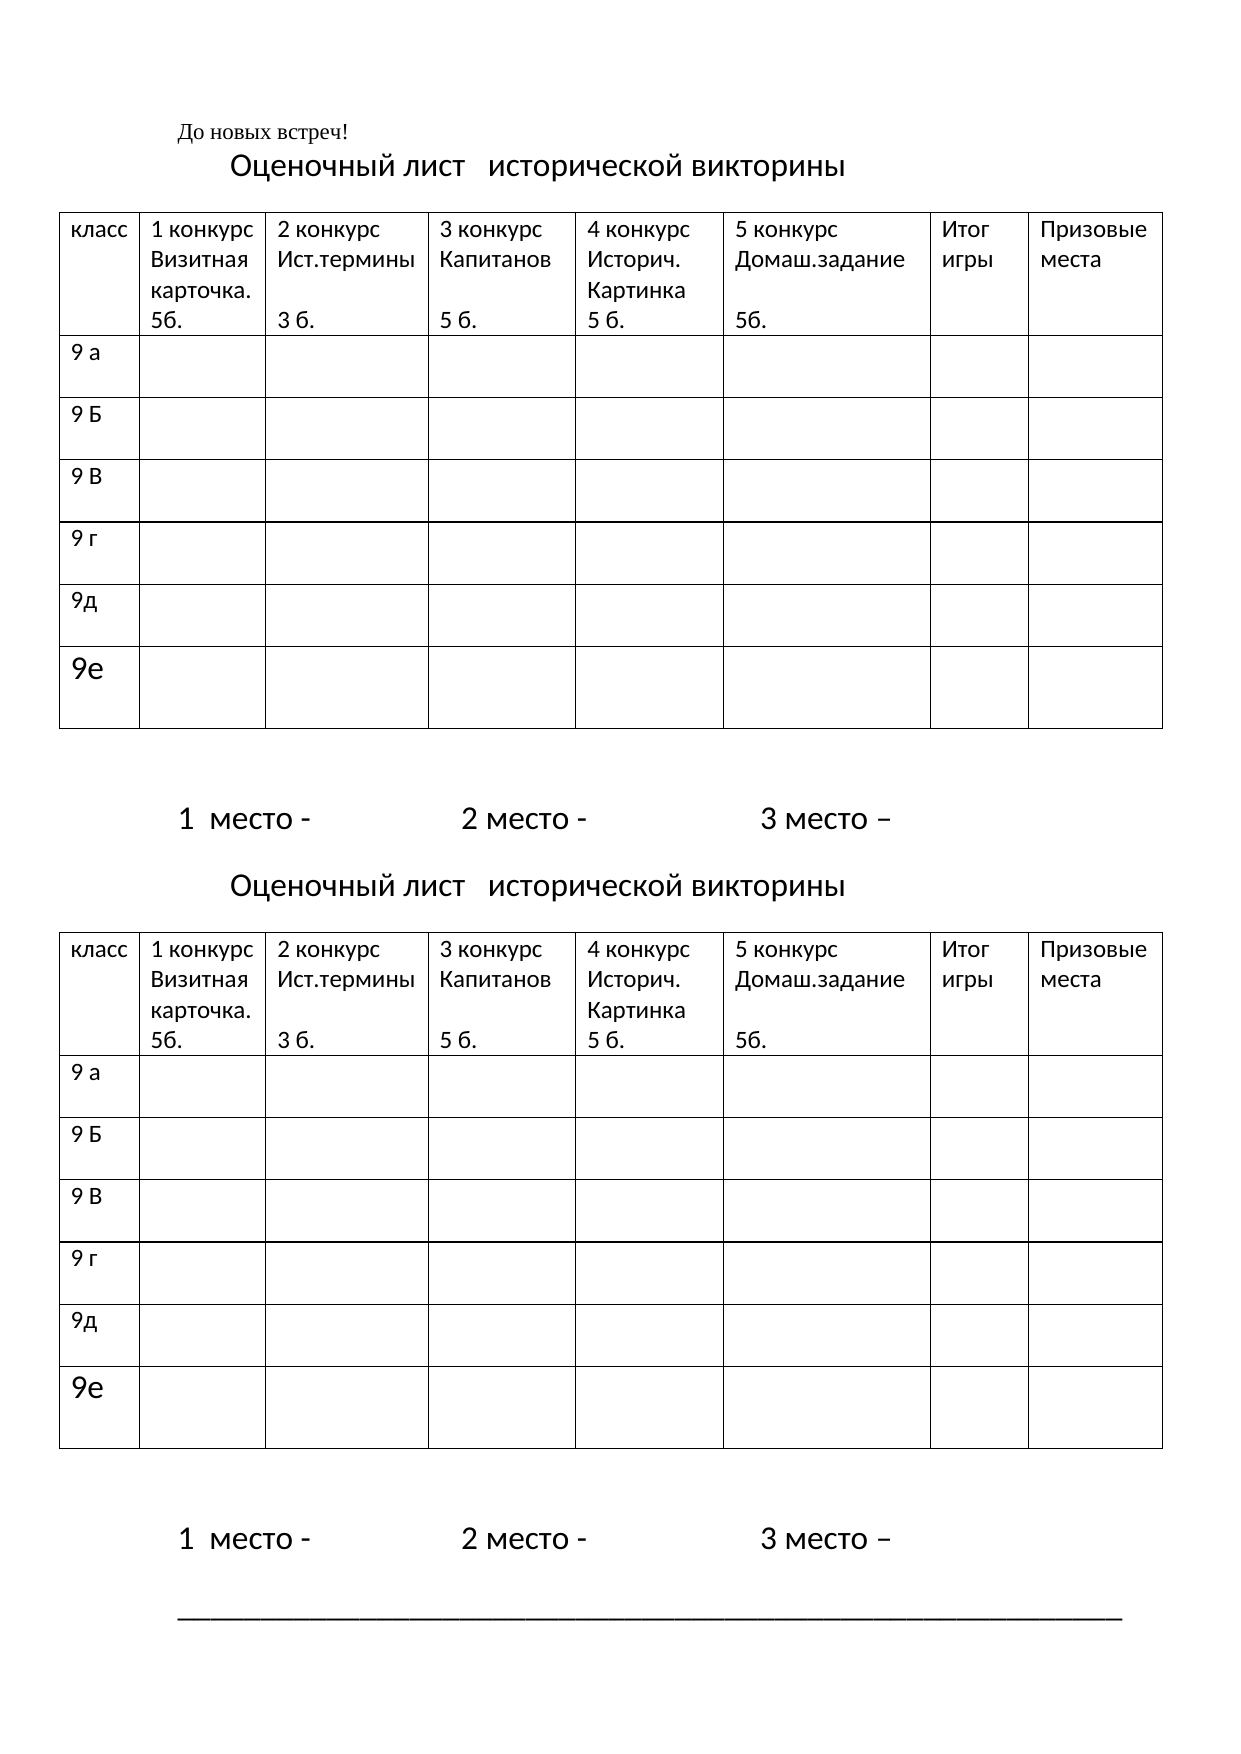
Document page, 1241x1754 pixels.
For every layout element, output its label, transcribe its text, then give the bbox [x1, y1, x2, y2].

table_cell 9 В [60, 1180, 139, 1241]
table_cell [931, 460, 1028, 521]
table_cell [1029, 1243, 1162, 1303]
table_cell [140, 1056, 265, 1117]
table_cell [429, 336, 575, 397]
table_cell [1029, 460, 1162, 521]
text _________________________________________________________ [177, 1584, 1152, 1625]
table_cell [1029, 336, 1162, 397]
table_cell [931, 523, 1028, 583]
table_cell 9 а [60, 1056, 139, 1117]
table_cell [140, 585, 265, 646]
table_cell [724, 1056, 930, 1117]
table_cell [931, 647, 1028, 728]
table_cell [429, 398, 575, 459]
table_cell [266, 647, 428, 728]
table_header Итог игры [931, 213, 1028, 335]
table_cell [576, 398, 723, 459]
table_header 1 конкурс Визитная карточка. 5б. [140, 933, 265, 1055]
table_cell [576, 1056, 723, 1117]
table_header 3 конкурс Капитанов 5 б. [429, 213, 575, 335]
table_cell [576, 1243, 723, 1303]
table_cell 9д [60, 1305, 139, 1366]
table_cell [724, 336, 930, 397]
table_cell [576, 523, 723, 583]
table_cell [429, 647, 575, 728]
table_header Призовые места [1029, 213, 1162, 335]
table_cell [140, 1243, 265, 1303]
table_cell [931, 1056, 1028, 1117]
table_header 4 конкурс Историч. Картинка 5 б. [576, 213, 723, 335]
table_cell [140, 523, 265, 583]
table_header класс [60, 933, 139, 1055]
table_cell [1029, 523, 1162, 583]
table_cell [266, 1367, 428, 1448]
table_cell [140, 1305, 265, 1366]
table_header 3 конкурс Капитанов 5 б. [429, 933, 575, 1055]
table_cell [266, 523, 428, 583]
table_cell [576, 1367, 723, 1448]
table_cell [931, 585, 1028, 646]
text 1 место - 2 место - 3 место – [177, 1517, 1152, 1557]
table_cell [266, 1118, 428, 1179]
table_header 4 конкурс Историч. Картинка 5 б. [576, 933, 723, 1055]
table_header 5 конкурс Домаш.задание 5б. [724, 213, 930, 335]
table_header Призовые места [1029, 933, 1162, 1055]
text 1 место - 2 место - 3 место – [177, 797, 1152, 837]
table_cell [576, 460, 723, 521]
table_cell 9д [60, 585, 139, 646]
table_cell [724, 460, 930, 521]
table_cell [266, 460, 428, 521]
table_cell [140, 460, 265, 521]
table_cell [429, 585, 575, 646]
table_cell [429, 1118, 575, 1179]
table_cell [266, 1243, 428, 1303]
table_cell [140, 1118, 265, 1179]
table_cell [140, 1180, 265, 1241]
table_cell 9 В [60, 460, 139, 521]
table_cell [266, 1305, 428, 1366]
table_cell [576, 585, 723, 646]
table_header Итог игры [931, 933, 1028, 1055]
table_cell [931, 336, 1028, 397]
table_cell [931, 1180, 1028, 1241]
table_cell [429, 1243, 575, 1303]
table_cell [429, 1056, 575, 1117]
table_cell [429, 460, 575, 521]
table_cell 9 а [60, 336, 139, 397]
table_cell [1029, 398, 1162, 459]
table_cell [140, 1367, 265, 1448]
table_header 2 конкурс Ист.термины 3 б. [266, 213, 428, 335]
table_cell [576, 1180, 723, 1241]
table_header 5 конкурс Домаш.задание 5б. [724, 933, 930, 1055]
text До новых встреч! [177, 118, 1152, 144]
table_cell [429, 1180, 575, 1241]
table_cell [576, 1118, 723, 1179]
table_cell [724, 647, 930, 728]
table_cell [931, 398, 1028, 459]
table_cell [724, 1118, 930, 1179]
table_cell 9 г [60, 1243, 139, 1303]
table_cell [724, 523, 930, 583]
table_cell [266, 1180, 428, 1241]
table_cell [724, 1305, 930, 1366]
table_cell [266, 398, 428, 459]
table_cell [140, 647, 265, 728]
text Оценочный лист исторической викторины [177, 144, 1152, 185]
table_cell [1029, 585, 1162, 646]
table_cell [1029, 647, 1162, 728]
table_cell [1029, 1118, 1162, 1179]
table_cell [931, 1243, 1028, 1303]
table_cell [266, 336, 428, 397]
table_cell [724, 398, 930, 459]
table_cell [266, 1056, 428, 1117]
table_header 2 конкурс Ист.термины 3 б. [266, 933, 428, 1055]
table_cell [576, 647, 723, 728]
table_cell 9 Б [60, 398, 139, 459]
table_cell [266, 585, 428, 646]
table_cell [140, 398, 265, 459]
table_cell [724, 585, 930, 646]
table_header 1 конкурс Визитная карточка. 5б. [140, 213, 265, 335]
table_cell [429, 523, 575, 583]
table_cell [724, 1180, 930, 1241]
table_cell [576, 336, 723, 397]
table_header класс [60, 213, 139, 335]
table_cell [931, 1367, 1028, 1448]
table_cell [1029, 1305, 1162, 1366]
table_cell [724, 1243, 930, 1303]
table_cell 9 г [60, 523, 139, 583]
table_cell [1029, 1367, 1162, 1448]
table_cell 9е [60, 647, 139, 728]
table_cell [931, 1305, 1028, 1366]
table_cell [429, 1367, 575, 1448]
table_cell [576, 1305, 723, 1366]
table_cell [140, 336, 265, 397]
table_cell [724, 1367, 930, 1448]
table_cell [429, 1305, 575, 1366]
text Оценочный лист исторической викторины [177, 864, 1152, 905]
table_cell [931, 1118, 1028, 1179]
table_cell [1029, 1056, 1162, 1117]
table_cell [1029, 1180, 1162, 1241]
table_cell 9 Б [60, 1118, 139, 1179]
table_cell 9е [60, 1367, 139, 1448]
